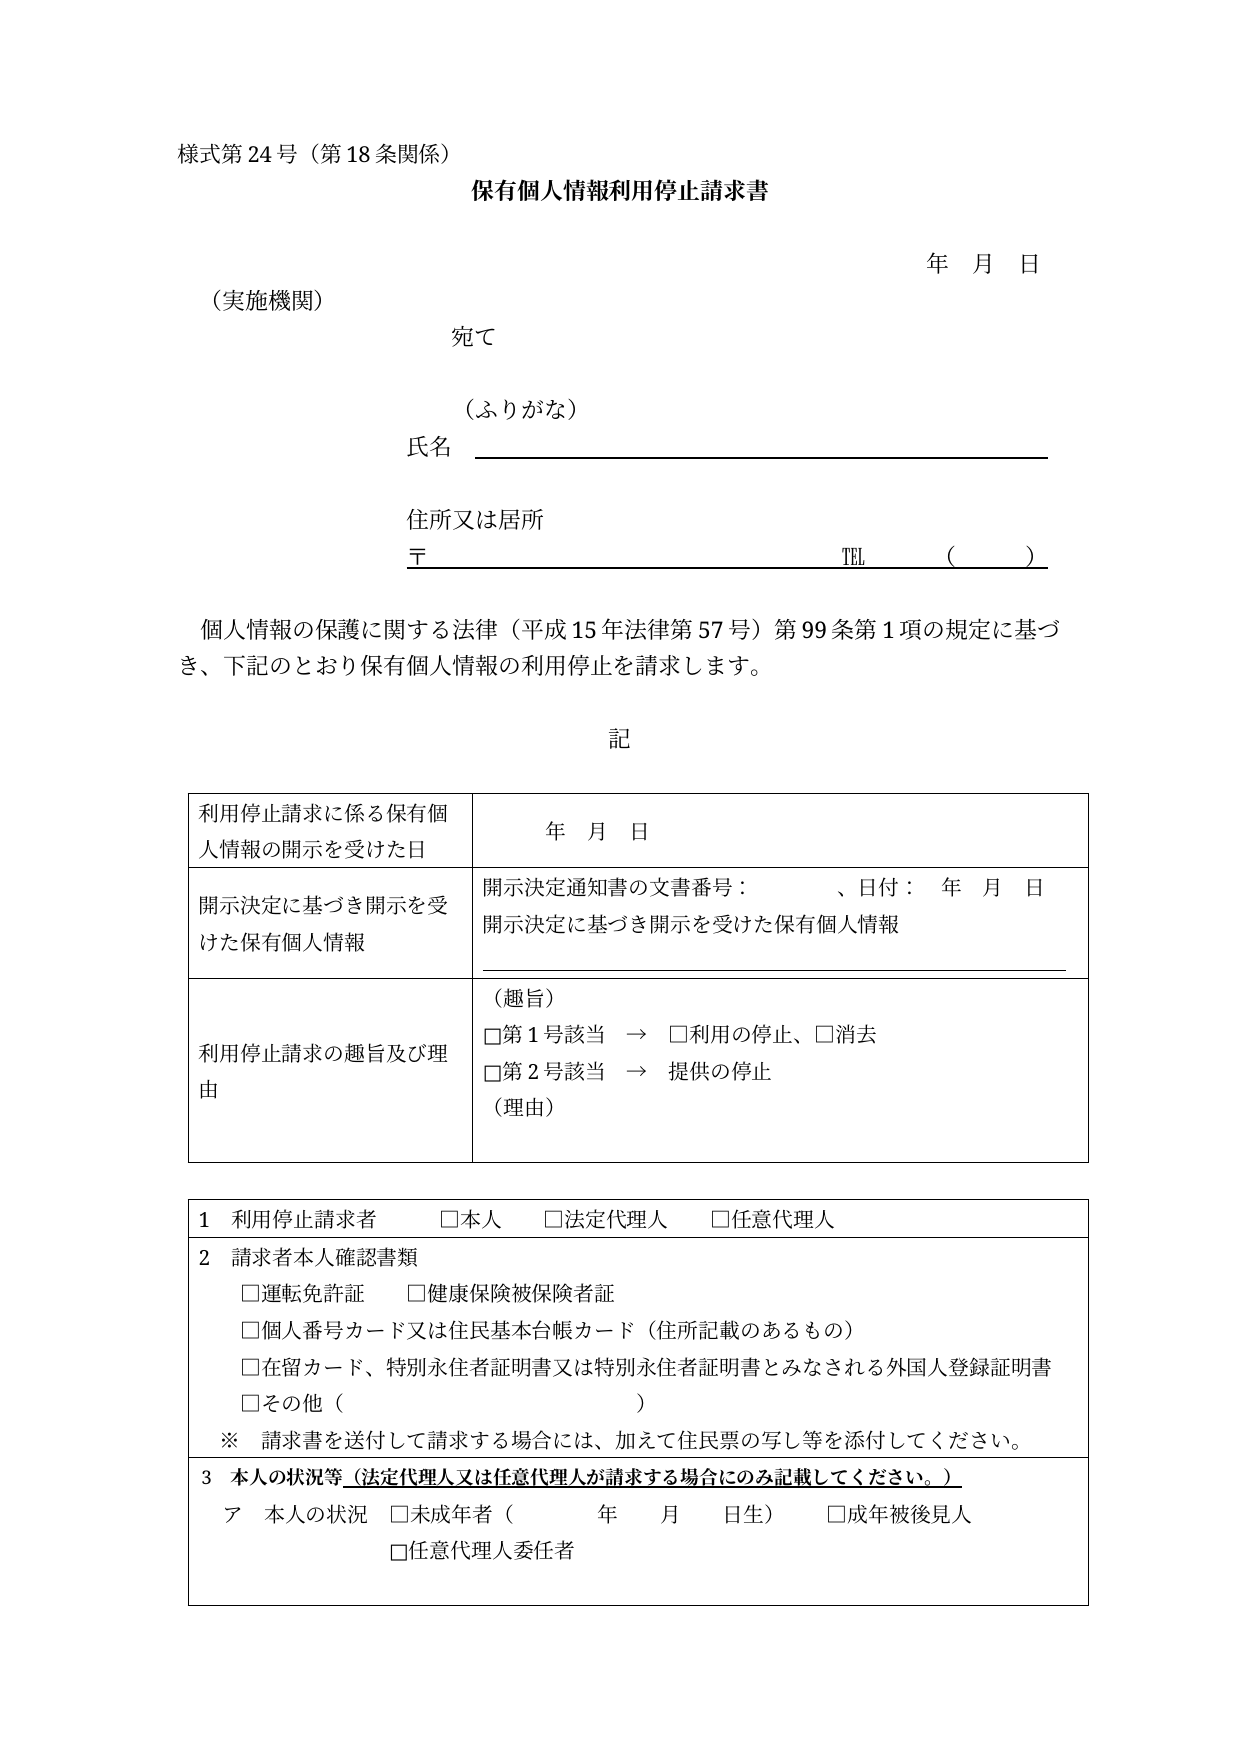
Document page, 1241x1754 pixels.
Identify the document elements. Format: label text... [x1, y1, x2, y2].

text 保有個人情報利用停止請求書 [177, 171, 1063, 208]
text 個人情報の保護に関する法律（平成15年法律第57号）第99条第1項の規定に基づき、下記のとおり保有個人情報の利用停止を請求します。 [177, 610, 1063, 683]
table_cell 開示決定に基づき開示を受けた保有個人情報 [189, 868, 472, 978]
text （ふりがな） [177, 391, 1063, 427]
text 〒 ℡ （ ） [177, 537, 1063, 573]
table_header 年 月 日 [473, 794, 1088, 867]
table_cell 2 請求者本人確認書類 □運転免許証 □健康保険被保険者証 □個人番号カード又は住民基本台帳カード（住所記載のあるもの） □在留カード、特別永住者証明書又は特別永住者証明書とみなされる外国人登録証明書 □その他（ ） ※ 請求書を送付して請求する場合には、加えて住民票の写し等を添付してください。 [189, 1238, 1088, 1457]
table_cell 利用停止請求の趣旨及び理由 [189, 979, 472, 1162]
subtitle 記 [177, 720, 1063, 756]
table_header 利用停止請求に係る保有個人情報の開示を受けた日 [189, 794, 472, 867]
text 様式第24号（第18条関係） [177, 135, 1063, 171]
text 住所又は居所 [177, 500, 1063, 537]
text 氏名 [177, 427, 1063, 464]
table_cell （趣旨） □第1号該当 → □利用の停止、□消去 □第2号該当 → 提供の停止 （理由） [473, 979, 1088, 1162]
text 年 月 日 [177, 244, 1041, 281]
table_cell 開示決定通知書の文書番号： 、日付： 年 月 日 開示決定に基づき開示を受けた保有個人情報 [473, 868, 1088, 978]
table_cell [189, 1458, 1088, 1604]
text 宛て [199, 318, 1063, 354]
table_header 1 利用停止請求者 □本人 □法定代理人 □任意代理人 [189, 1200, 1088, 1237]
text （実施機関） [199, 281, 1063, 318]
